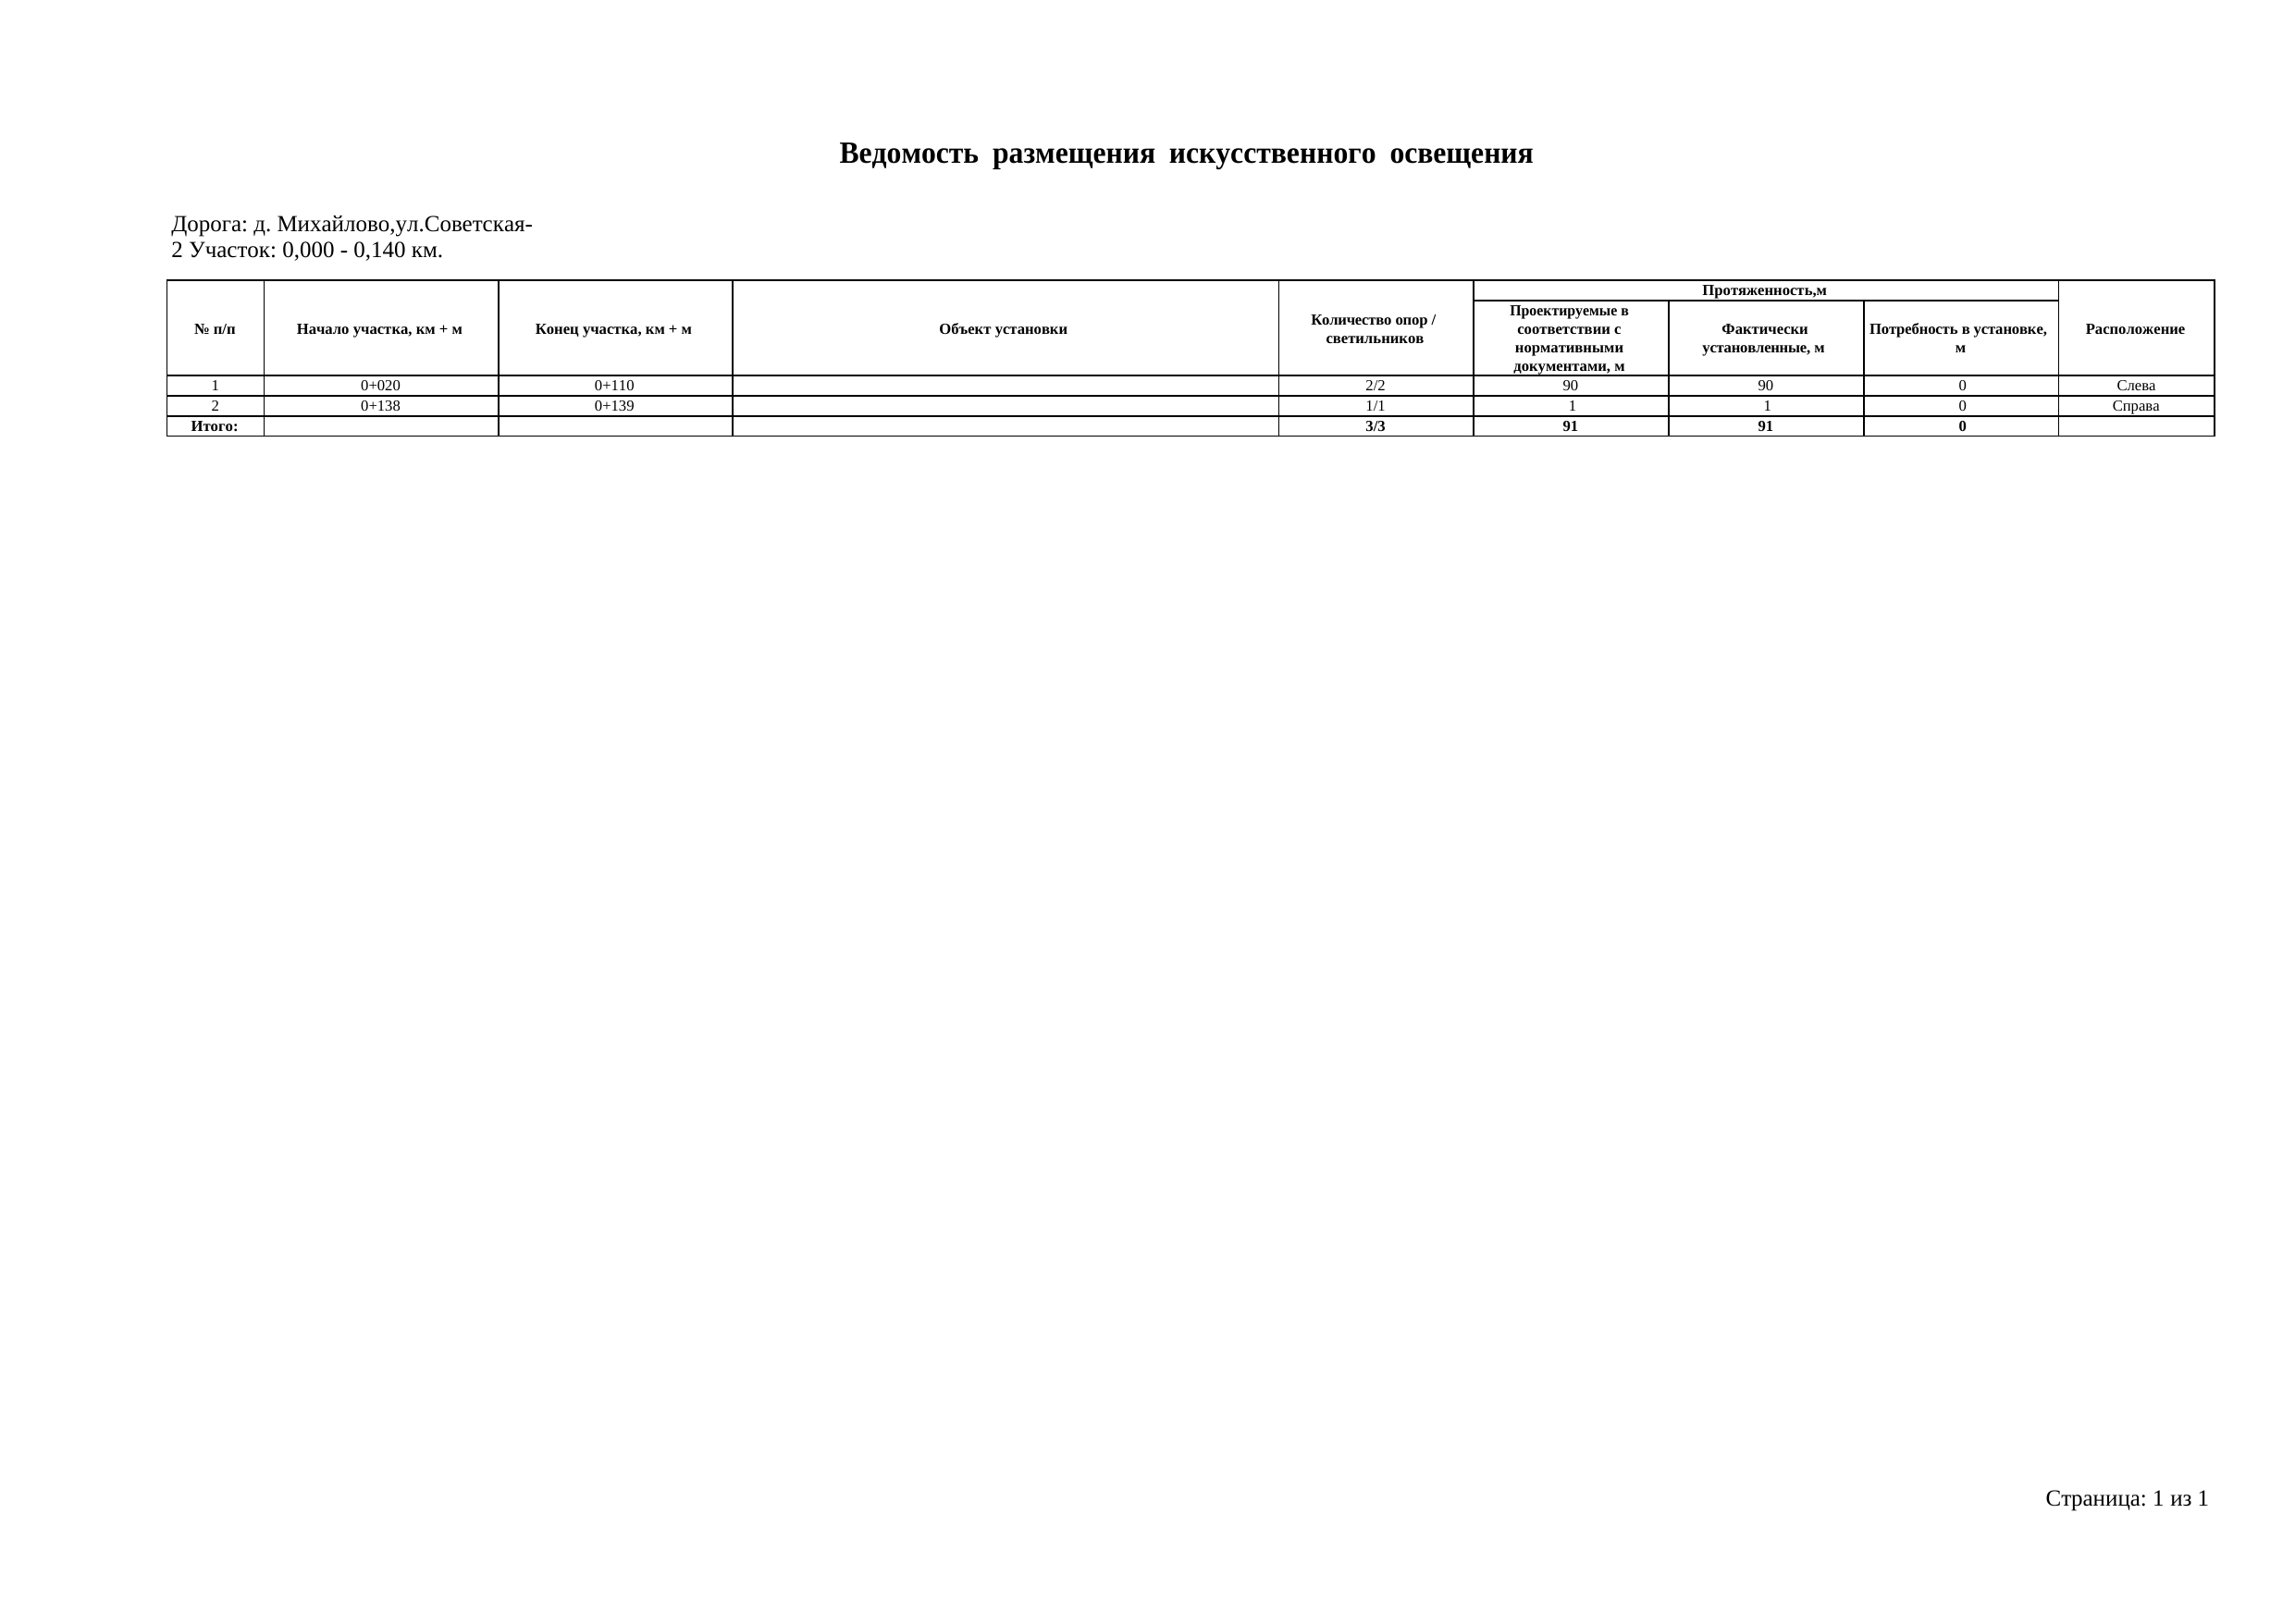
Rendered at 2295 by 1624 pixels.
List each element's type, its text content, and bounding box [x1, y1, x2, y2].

table_cell [734, 397, 1278, 415]
table_cell 0+138 [265, 397, 498, 415]
table_cell 90 [1670, 376, 1863, 395]
table_cell [500, 417, 732, 436]
table_cell Справа [2059, 397, 2214, 415]
table_cell 0+110 [500, 376, 732, 395]
table_cell 90 [1474, 376, 1668, 395]
table_cell 1/1 [1279, 397, 1473, 415]
table_cell [734, 417, 1278, 436]
table_header Расположение [2059, 281, 2214, 375]
table_header Объект установки [734, 281, 1278, 375]
table_cell 91 [1474, 417, 1668, 436]
table_header Конец участка, км + м [500, 281, 732, 375]
table_cell 2/2 [1279, 376, 1473, 395]
table_cell 0+020 [265, 376, 498, 395]
table_cell Слева [2059, 376, 2214, 395]
text Страница: 1 из 1 [156, 1484, 2209, 1511]
table_cell 0 [1865, 417, 2058, 436]
text Дорога: д. Михайлово,ул.Советская-2 Участок: 0,000 - 0,140 км. [171, 211, 544, 263]
table_cell 0 [1865, 397, 2058, 415]
table_cell Проектируемые в соответствии с нормативными документами, м [1474, 301, 1668, 375]
table_cell 0+139 [500, 397, 732, 415]
table_cell 1 [1474, 397, 1668, 415]
table_cell 0 [1865, 376, 2058, 395]
table_cell Итого: [167, 417, 264, 436]
table_cell 1 [167, 376, 264, 395]
table_cell 3/3 [1279, 417, 1473, 436]
table_cell 2 [167, 397, 264, 415]
table_cell 1 [1670, 397, 1863, 415]
table_cell 91 [1670, 417, 1863, 436]
table_header Протяженность,м [1474, 281, 2058, 300]
table_cell [2059, 417, 2214, 436]
table_cell Фактически установленные, м [1670, 301, 1863, 375]
table_header Начало участка, км + м [265, 281, 498, 375]
table_cell Потребность в установке, м [1865, 301, 2058, 375]
table_header Количество опор / светильников [1279, 281, 1473, 375]
table_header № п/п [167, 281, 264, 375]
title Ведомость размещения искусственного освещения [837, 134, 1536, 170]
table_cell [734, 376, 1278, 395]
table_cell [265, 417, 498, 436]
